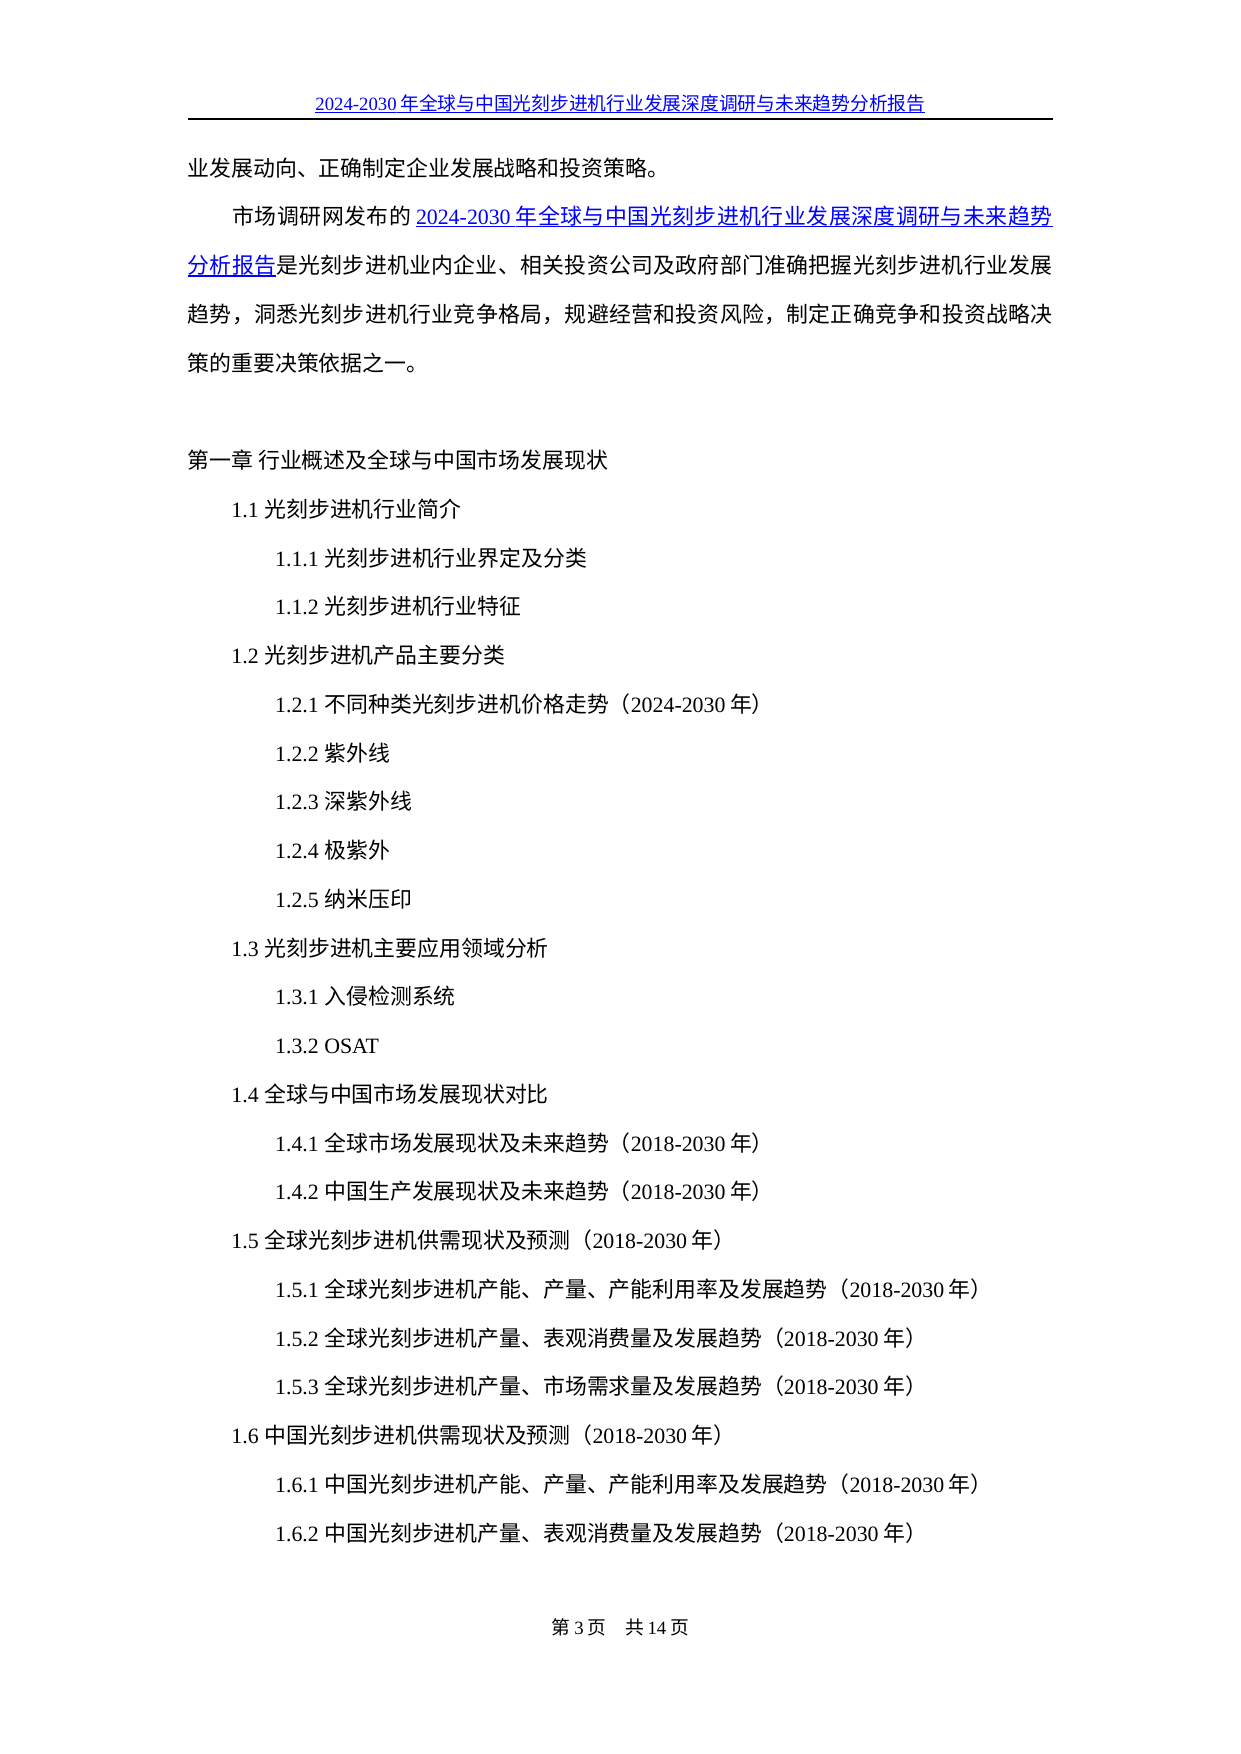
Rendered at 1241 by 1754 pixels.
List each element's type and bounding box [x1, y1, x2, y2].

text [187, 150, 1053, 1548]
